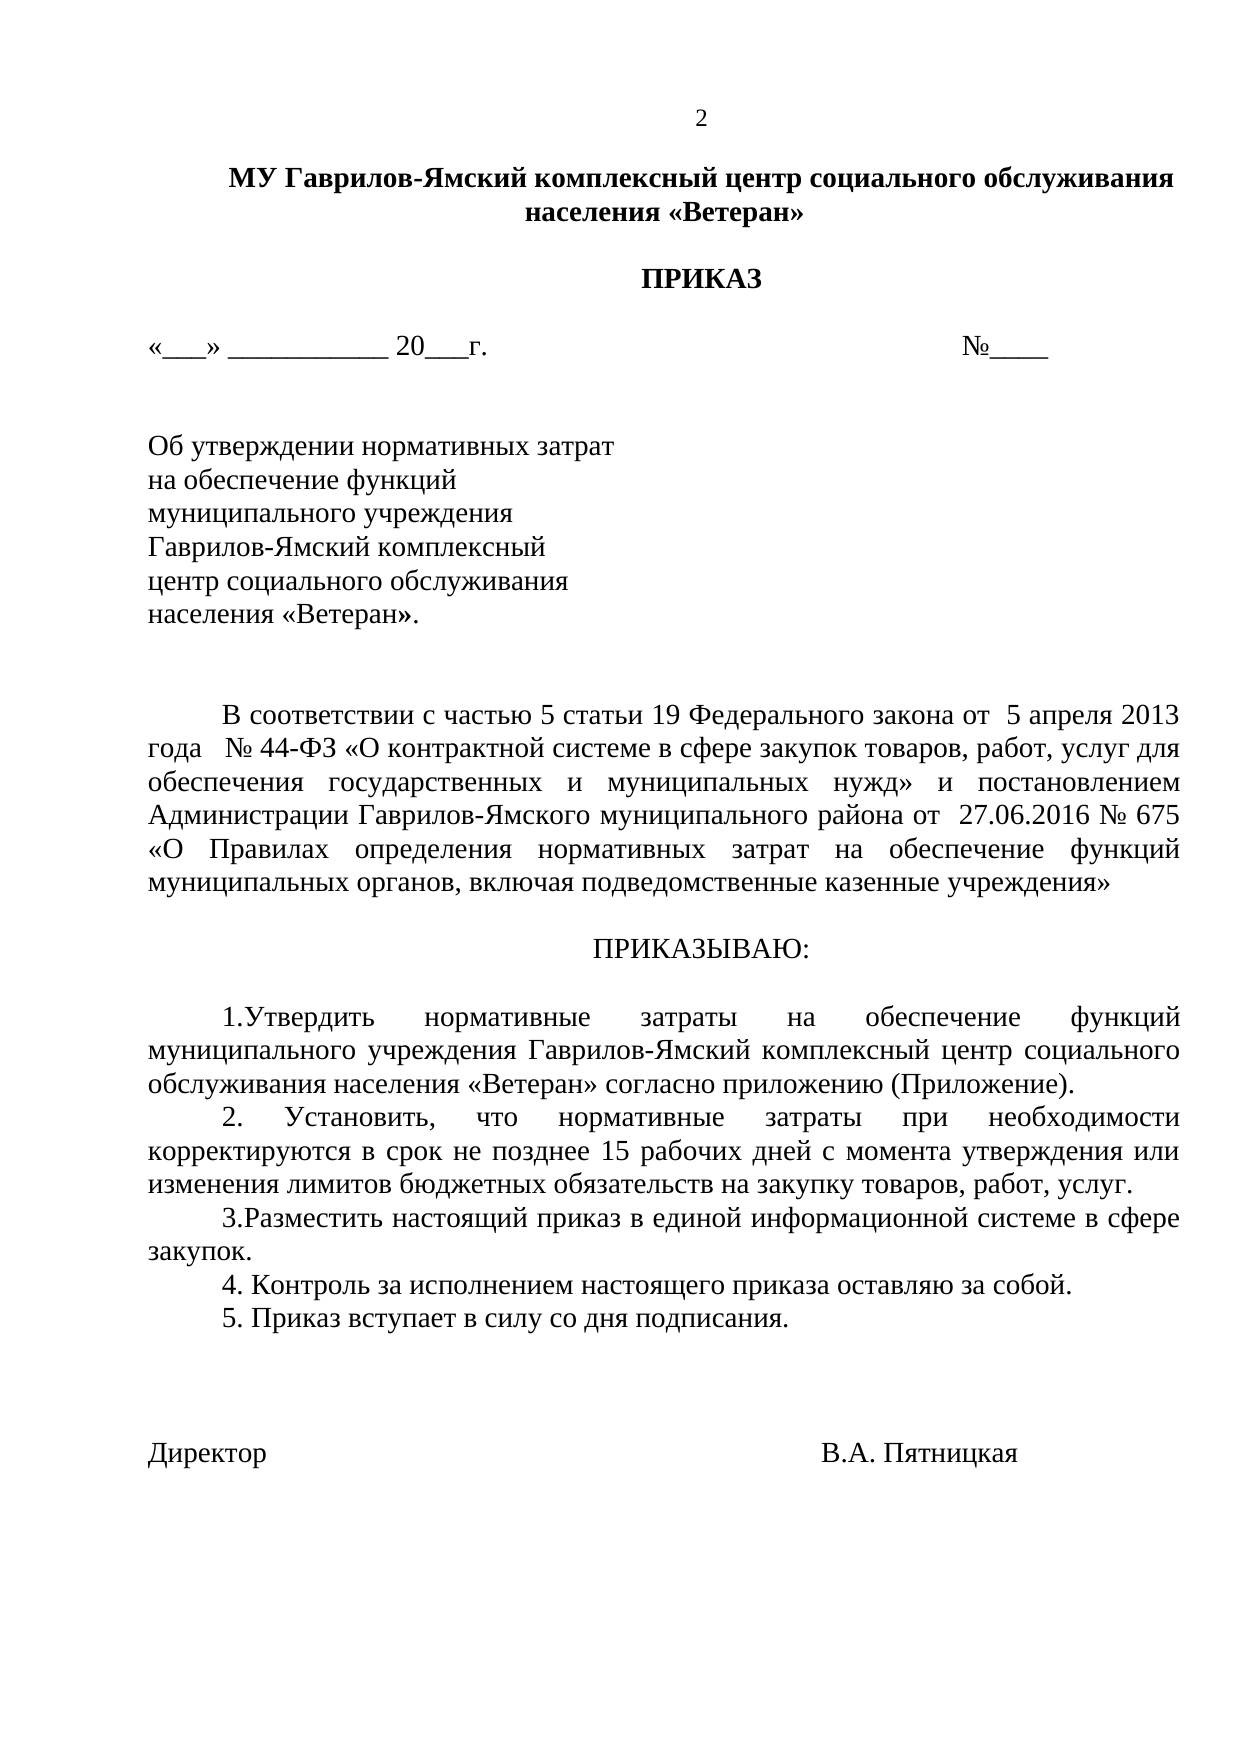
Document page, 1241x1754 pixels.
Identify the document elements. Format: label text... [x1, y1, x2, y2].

text 1.Утвердить нормативные затраты на обеспечение функций муниципального учреждения Гаврилов-Ямский комплексный центр социального обслуживания населения «Ветеран» согласно приложению (Приложение). [148, 999, 1181, 1099]
text «___» ___________ 20___г. №____ [148, 328, 1181, 361]
text ПРИКАЗЫВАЮ: [148, 932, 1181, 965]
text центр социального обслуживания [148, 563, 1181, 596]
text муниципального учреждения [148, 496, 1181, 529]
text 3.Разместить настоящий приказ в единой информационной системе в сфере закупок. [148, 1200, 1181, 1267]
text 5. Приказ вступает в силу со дня подписания. [148, 1301, 1181, 1334]
text населения «Ветеран». [148, 596, 1181, 630]
text Гаврилов-Ямский комплексный [148, 529, 1181, 563]
text 2. Установить, что нормативные затраты при необходимости корректируются в срок не позднее 15 рабочих дней с момента утверждения или изменения лимитов бюджетных обязательств на закупку товаров, работ, услуг. [148, 1099, 1181, 1200]
text ПРИКАЗ [148, 261, 1181, 294]
text Об утверждении нормативных затрат [148, 428, 1181, 462]
text МУ Гаврилов-Ямский комплексный центр социального обслуживания населения «Ветеран» [148, 160, 1181, 227]
text на обеспечение функций [148, 462, 1181, 496]
text 4. Контроль за исполнением настоящего приказа оставляю за собой. [148, 1267, 1181, 1301]
text Директор В.А. Пятницкая [148, 1435, 1181, 1468]
text В соответствии с частью 5 статьи 19 Федерального закона от 5 апреля 2013 года № 44-ФЗ «О контрактной системе в сфере закупок товаров, работ, услуг для обеспечения государственных и муниципальных нужд» и постановлением Администрации Гаврилов-Ямского муниципального района от 27.06.2016 № 675 «О Правилах определения нормативных затрат на обеспечение функций муниципальных органов, включая подведомственные казенные учреждения» [148, 697, 1181, 898]
